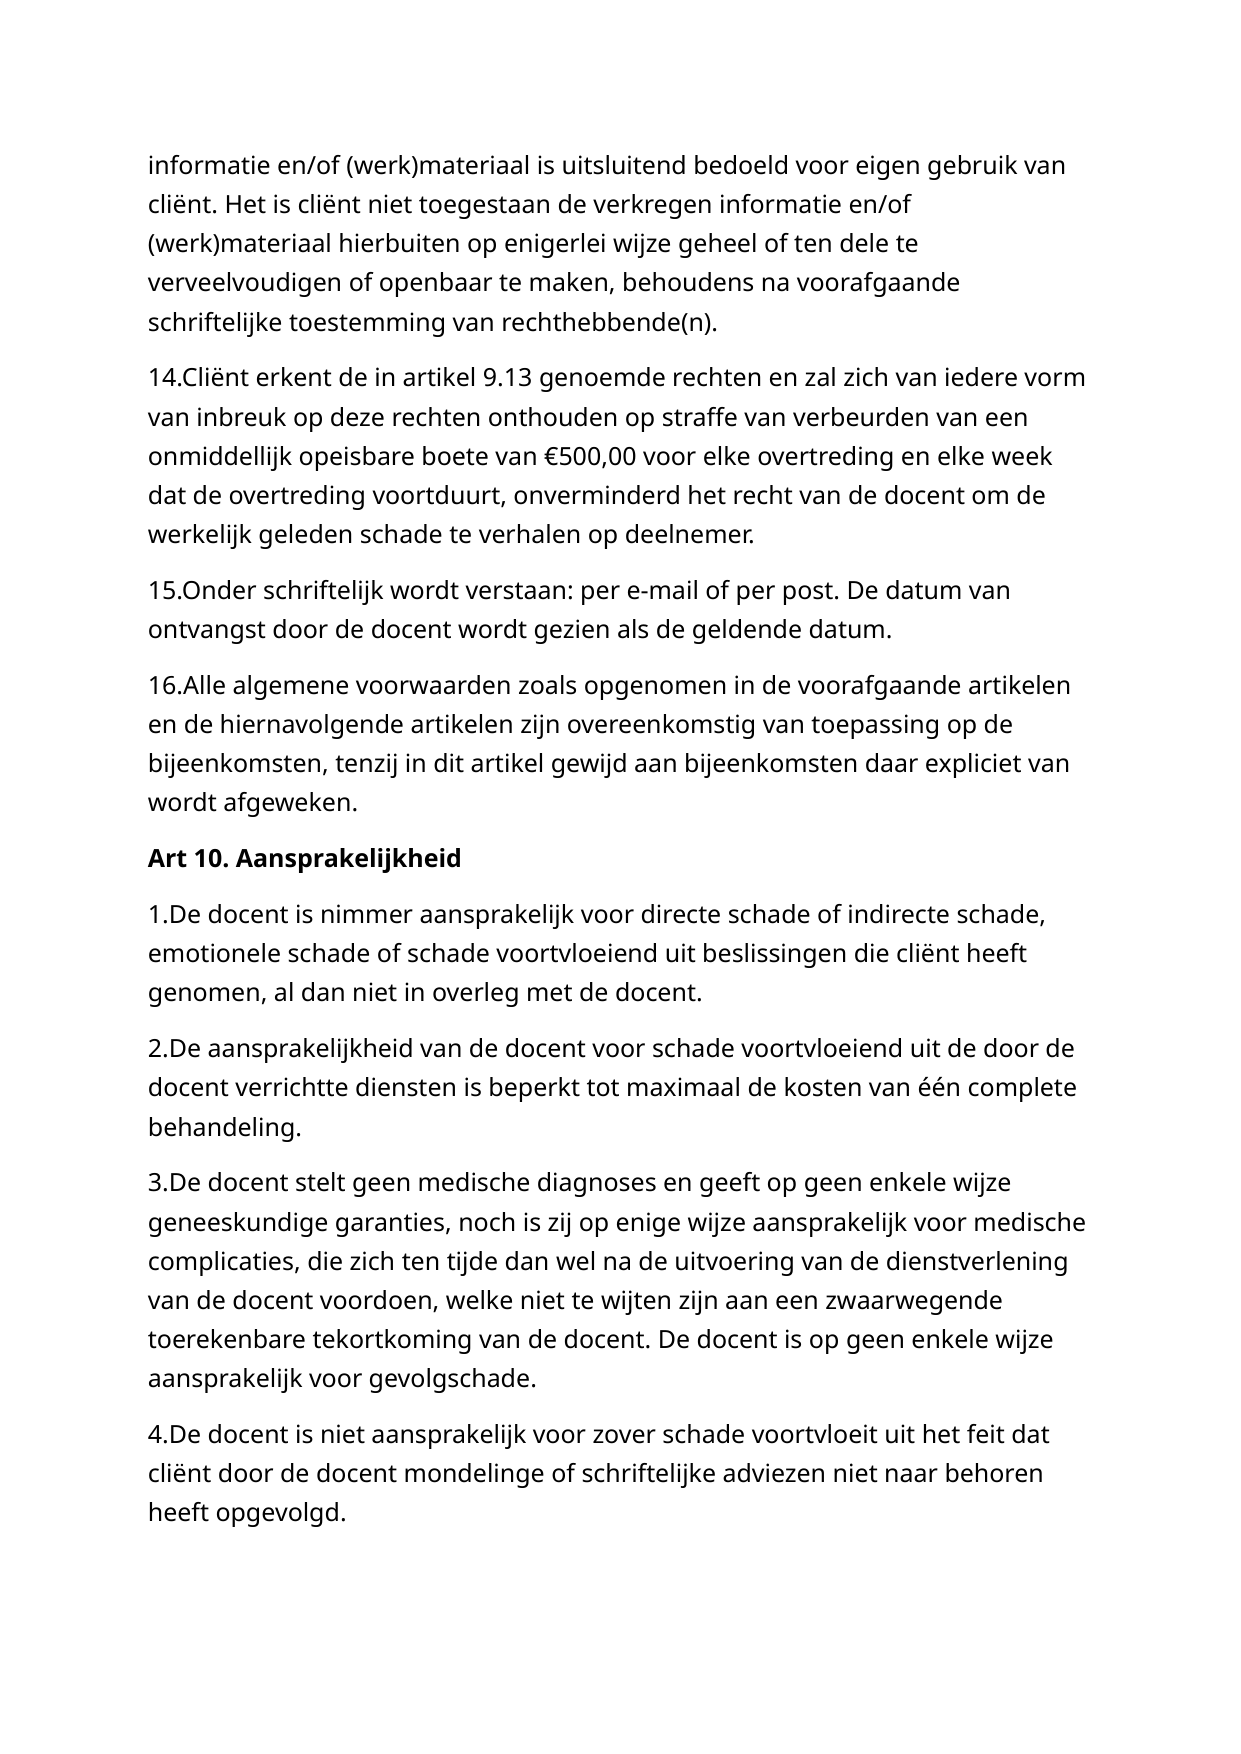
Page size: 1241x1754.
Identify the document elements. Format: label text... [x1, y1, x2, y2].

text 2.De aansprakelijkheid van de docent voor schade voortvloeiend uit de door de docent verrichtte diensten is beperkt tot maximaal de kosten van één complete behandeling. [148, 1031, 1093, 1143]
text 14.Cliënt erkent de in artikel 9.13 genoemde rechten en zal zich van iedere vorm van inbreuk op deze rechten onthouden op straffe van verbeurden van een onmiddellijk opeisbare boete van €500,00 voor elke overtreding en elke week dat de overtreding voortduurt, onverminderd het recht van de docent om de werkelijk geleden schade te verhalen op deelnemer. [148, 360, 1093, 551]
text 16.Alle algemene voorwaarden zoals opgenomen in de voorafgaande artikelen en de hiernavolgende artikelen zijn overeenkomstig van toepassing op de bijeenkomsten, tenzij in dit artikel gewijd aan bijeenkomsten daar expliciet van wordt afgeweken. [148, 668, 1093, 819]
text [148, 148, 1093, 338]
text 1.De docent is nimmer aansprakelijk voor directe schade of indirecte schade, emotionele schade of schade voortvloeiend uit beslissingen die cliënt heeft genomen, al dan niet in overleg met de docent. [148, 897, 1093, 1009]
text 15.Onder schriftelijk wordt verstaan: per e-mail of per post. De datum van ontvangst door de docent wordt gezien als de geldende datum. [148, 573, 1093, 646]
text 4.De docent is niet aansprakelijk voor zover schade voortvloeit uit het feit dat cliënt door de docent mondelinge of schriftelijke adviezen niet naar behoren heeft opgevolgd. [148, 1417, 1093, 1529]
text 3.De docent stelt geen medische diagnoses en geeft op geen enkele wijze geneeskundige garanties, noch is zij op enige wijze aansprakelijk voor medische complicaties, die zich ten tijde dan wel na de uitvoering van de dienstverlening van de docent voordoen, welke niet te wijten zijn aan een zwaarwegende toerekenbare tekortkoming van de docent. De docent is op geen enkele wijze aansprakelijk voor gevolgschade. [148, 1165, 1093, 1395]
text Art 10. Aansprakelijkheid [148, 841, 1093, 875]
